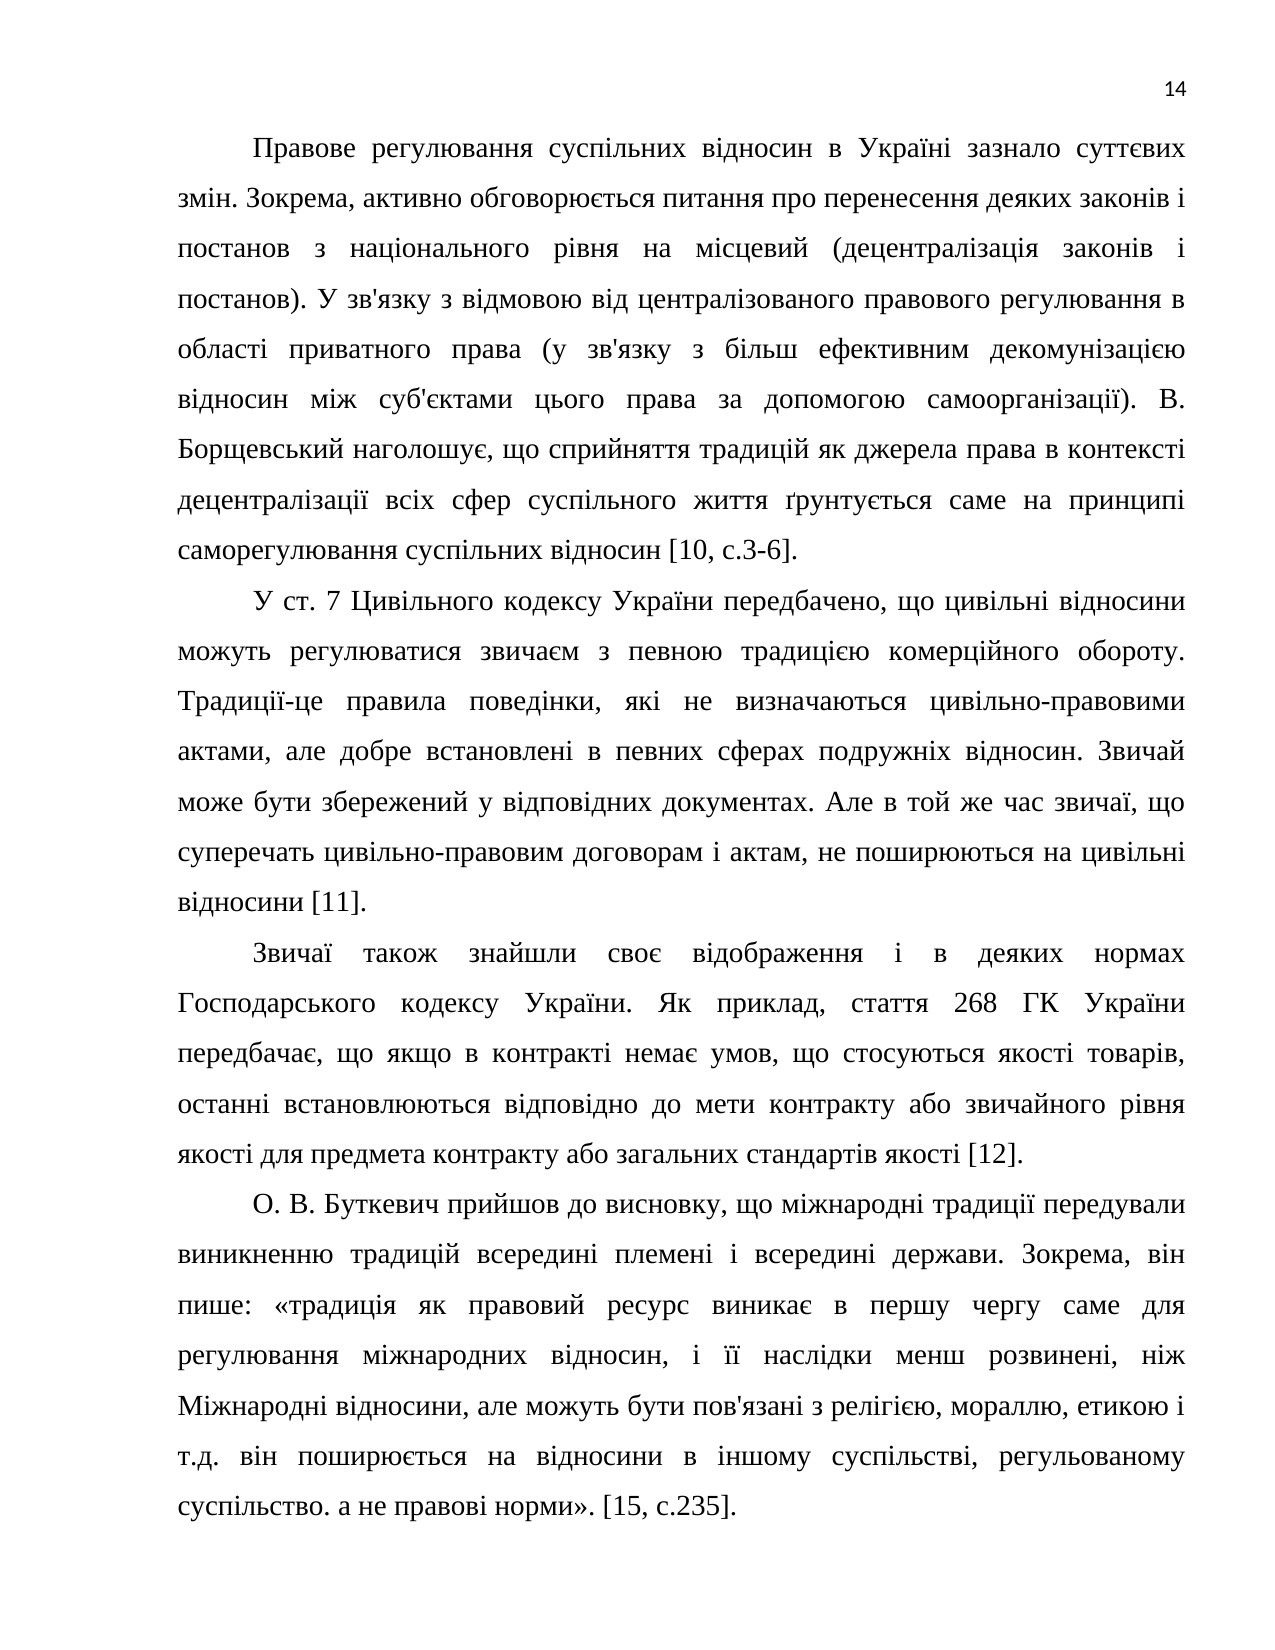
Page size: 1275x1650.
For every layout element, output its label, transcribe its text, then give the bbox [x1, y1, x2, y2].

text Звичаї також знайшли своє відображення і в деяких нормах Господарського кодексу України. Як приклад, стаття 268 ГК України передбачає, що якщо в контракті немає умов, що стосуються якості товарів, останні встановлюються відповідно до мети контракту або звичайного рівня якості для предмета контракту або загальних стандартів якості [12]. [177, 935, 1186, 1169]
text О. В. Буткевич прийшов до висновку, що міжнародні традиції передували виникненню традицій всередині племені і всередині держави. Зокрема, він пише: «традиція як правовий ресурс виникає в першу чергу саме для регулювання міжнародних відносин, і її наслідки менш розвинені, ніж Міжнародні відносини, але можуть бути пов'язані з релігією, мораллю, етикою і т.д. він поширюється на відносини в іншому суспільстві, регульованому суспільство. а не правові норми». [15, с.235]. [177, 1186, 1186, 1522]
text Правове регулювання суспільних відносин в Україні зазнало суттєвих змін. Зокрема, активно обговорюється питання про перенесення деяких законів і постанов з національного рівня на місцевий (децентралізація законів і постанов). У зв'язку з відмовою від централізованого правового регулювання в області приватного права (у зв'язку з більш ефективним декомунізацією відносин між суб'єктами цього права за допомогою самоорганізації). В. Борщевський наголошує, що сприйняття традицій як джерела права в контексті децентралізації всіх сфер суспільного життя ґрунтується саме на принципі саморегулювання суспільних відносин [10, с.3-6]. [177, 130, 1186, 566]
text У ст. 7 Цивільного кодексу України передбачено, що цивільні відносини можуть регулюватися звичаєм з певною традицією комерційного обороту. Традиції-це правила поведінки, які не визначаються цивільно-правовими актами, але добре встановлені в певних сферах подружніх відносин. Звичай може бути збережений у відповідних документах. Але в той же час звичаї, що суперечать цивільно-правовим договорам і актам, не поширюються на цивільні відносини [11]. [177, 583, 1186, 918]
